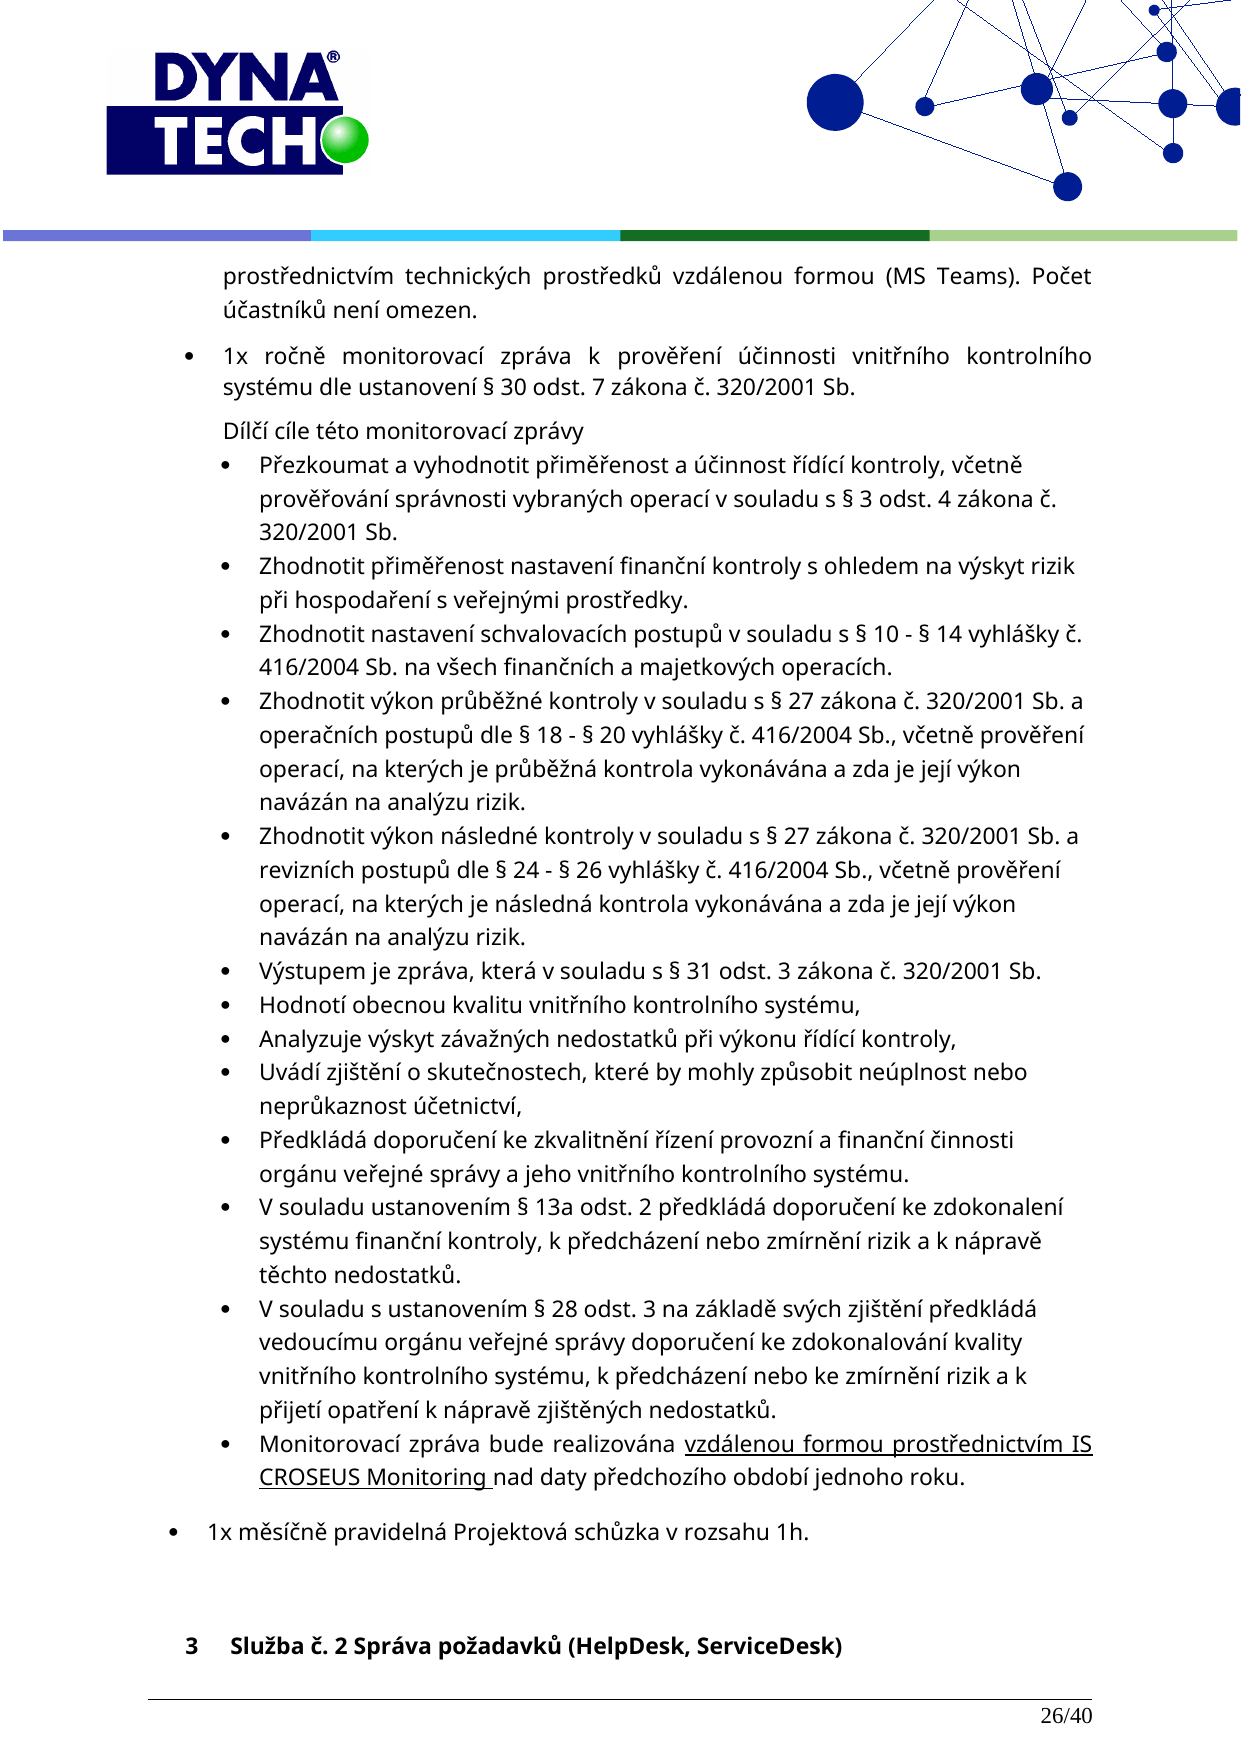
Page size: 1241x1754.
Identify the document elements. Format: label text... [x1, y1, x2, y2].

list Monitorovací zpráva bude realizována vzdálenou formou prostřednictvím IS CROSEUS Monitoring nad daty předchozího období jednoho roku. [221, 1428, 1092, 1493]
text Dílčí cíle této monitorovací zprávy [148, 415, 1092, 446]
list Služba č. 2 Správa požadavků (HelpDesk, ServiceDesk) [185, 1630, 1092, 1661]
list Předkládá doporučení ke zkvalitnění řízení provozní a finanční činnosti orgánu veřejné správy a jeho vnitřního kontrolního systému. [221, 1124, 1092, 1189]
list Výstupem je zpráva, která v souladu s § 31 odst. 3 zákona č. 320/2001 Sb. [221, 955, 1092, 986]
list 1x měsíčně pravidelná Projektová schůzka v rozsahu 1h. [169, 1516, 1092, 1547]
list Přezkoumat a vyhodnotit přiměřenost a účinnost řídící kontroly, včetně prověřování správnosti vybraných operací v souladu s § 3 odst. 4 zákona č. 320/2001 Sb. [221, 449, 1092, 548]
list V souladu ustanovením § 13a odst. 2 předkládá doporučení ke zdokonalení systému finanční kontroly, k předcházení nebo zmírnění rizik a k nápravě těchto nedostatků. [221, 1191, 1092, 1290]
list Zhodnotit přiměřenost nastavení finanční kontroly s ohledem na výskyt rizik při hospodaření s veřejnými prostředky. [221, 550, 1092, 615]
list V souladu s ustanovením § 28 odst. 3 na základě svých zjištění předkládá vedoucímu orgánu veřejné správy doporučení ke zdokonalování kvality vnitřního kontrolního systému, k předcházení nebo ke zmírnění rizik a k přijetí opatření k nápravě zjištěných nedostatků. [221, 1293, 1092, 1425]
list Hodnotí obecnou kvalitu vnitřního kontrolního systému, [221, 989, 1092, 1020]
list Analyzuje výskyt závažných nedostatků při výkonu řídící kontroly, [221, 1023, 1092, 1054]
list Uvádí zjištění o skutečnostech, které by mohly způsobit neúplnost nebo neprůkaznost účetnictví, [221, 1056, 1092, 1121]
list Zhodnotit nastavení schvalovacích postupů v souladu s § 10 - § 14 vyhlášky č. 416/2004 Sb. na všech finančních a majetkových operacích. [221, 618, 1092, 683]
list Zhodnotit výkon průběžné kontroly v souladu s § 27 zákona č. 320/2001 Sb. a operačních postupů dle § 18 - § 20 vyhlášky č. 416/2004 Sb., včetně prověření operací, na kterých je průběžná kontrola vykonávána a zda je její výkon navázán na analýzu rizik. [221, 685, 1092, 818]
list Zhodnotit výkon následné kontroly v souladu s § 27 zákona č. 320/2001 Sb. a revizních postupů dle § 24 - § 26 vyhlášky č. 416/2004 Sb., včetně prověření operací, na kterých je následná kontrola vykonávána a zda je její výkon navázán na analýzu rizik. [221, 820, 1092, 953]
picture [106, 50, 371, 175]
list 1x ročně monitorovací zpráva k prověření účinnosti vnitřního kontrolního systému dle ustanovení § 30 odst. 7 zákona č. 320/2001 Sb. [185, 340, 1092, 403]
